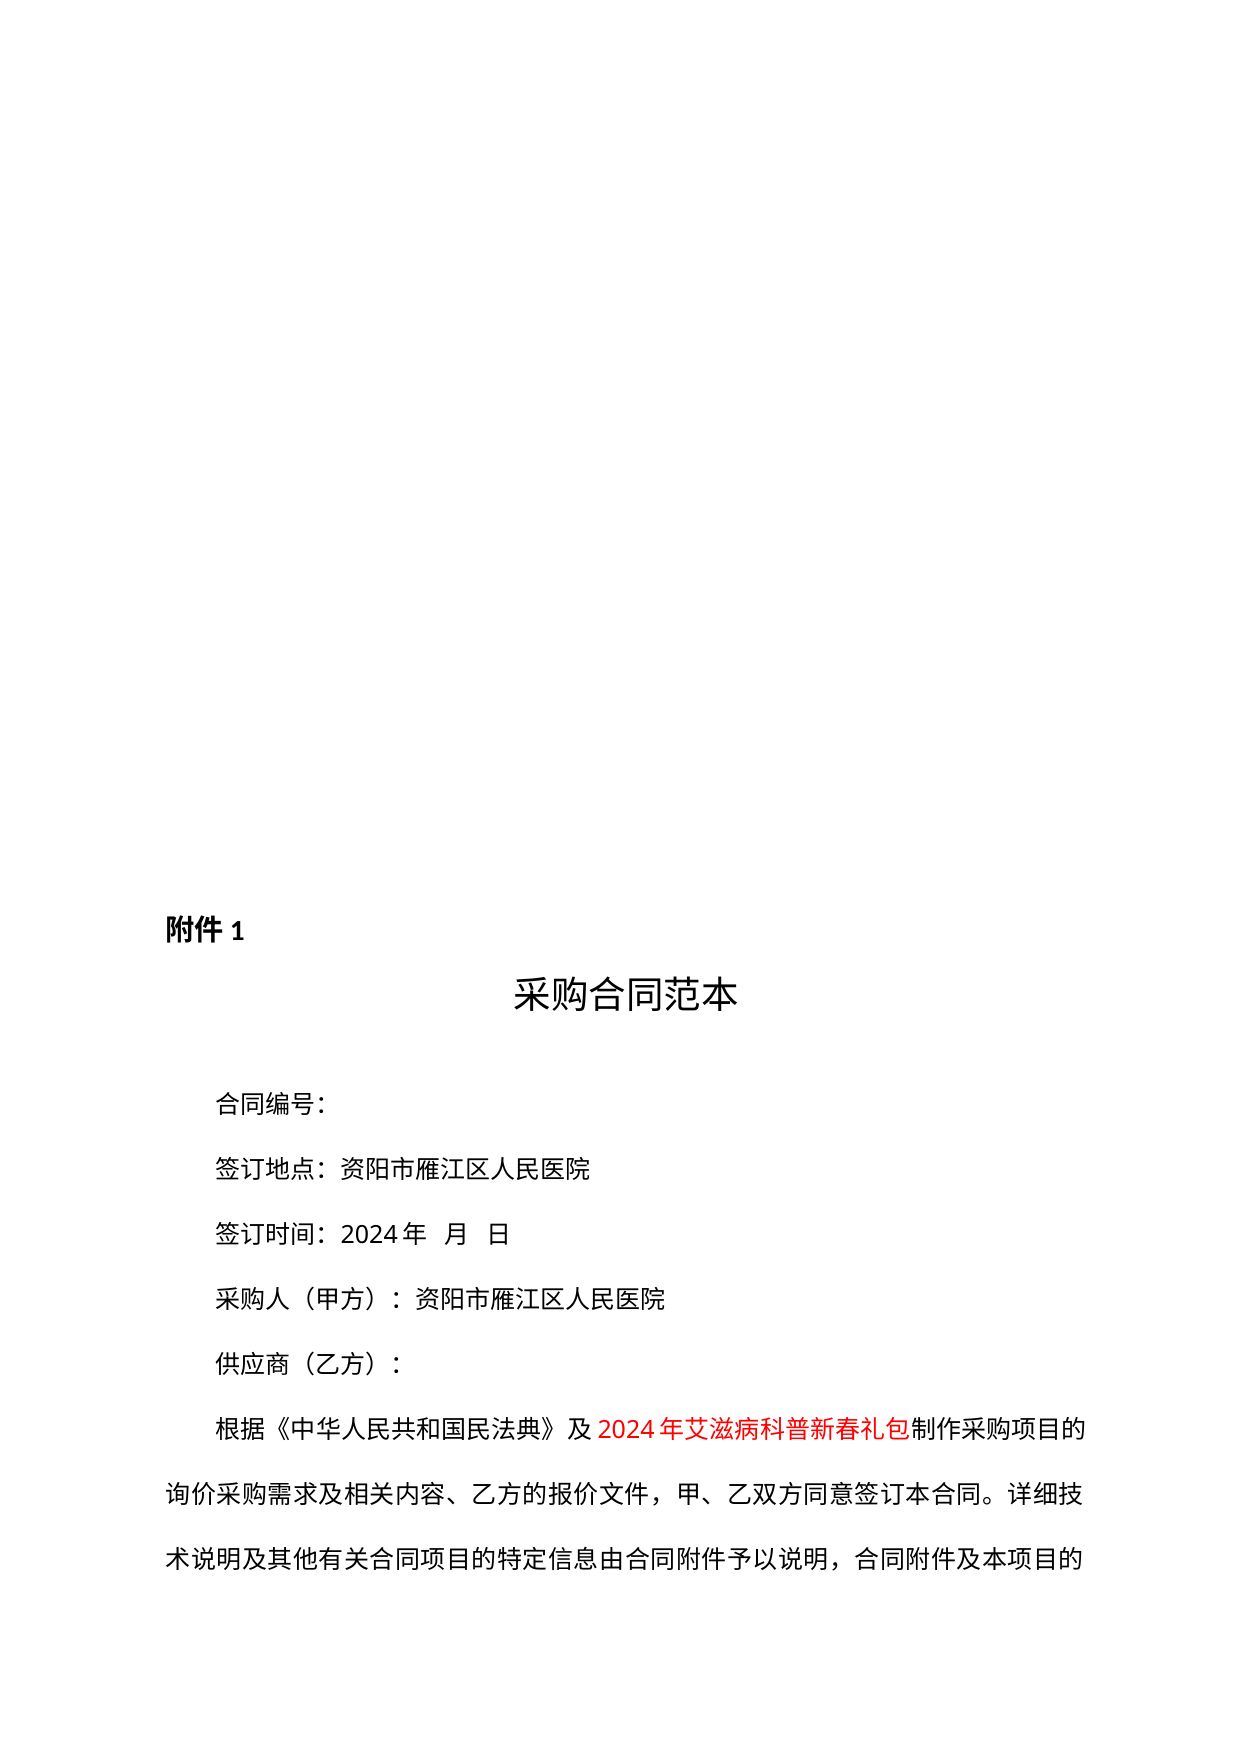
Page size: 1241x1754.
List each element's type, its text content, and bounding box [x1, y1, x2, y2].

text 供应商（乙方）： [165, 1330, 1087, 1395]
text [165, 1395, 1087, 1590]
text 采购合同范本 [165, 960, 1087, 1025]
text 采购人（甲方）：资阳市雁江区人民医院 [165, 1265, 1087, 1330]
text 合同编号： [165, 1070, 1087, 1135]
text 签订时间：2024年 月 日 [165, 1200, 1087, 1265]
text 签订地点：资阳市雁江区人民医院 [165, 1135, 1087, 1200]
text 附件1 [165, 895, 1087, 960]
